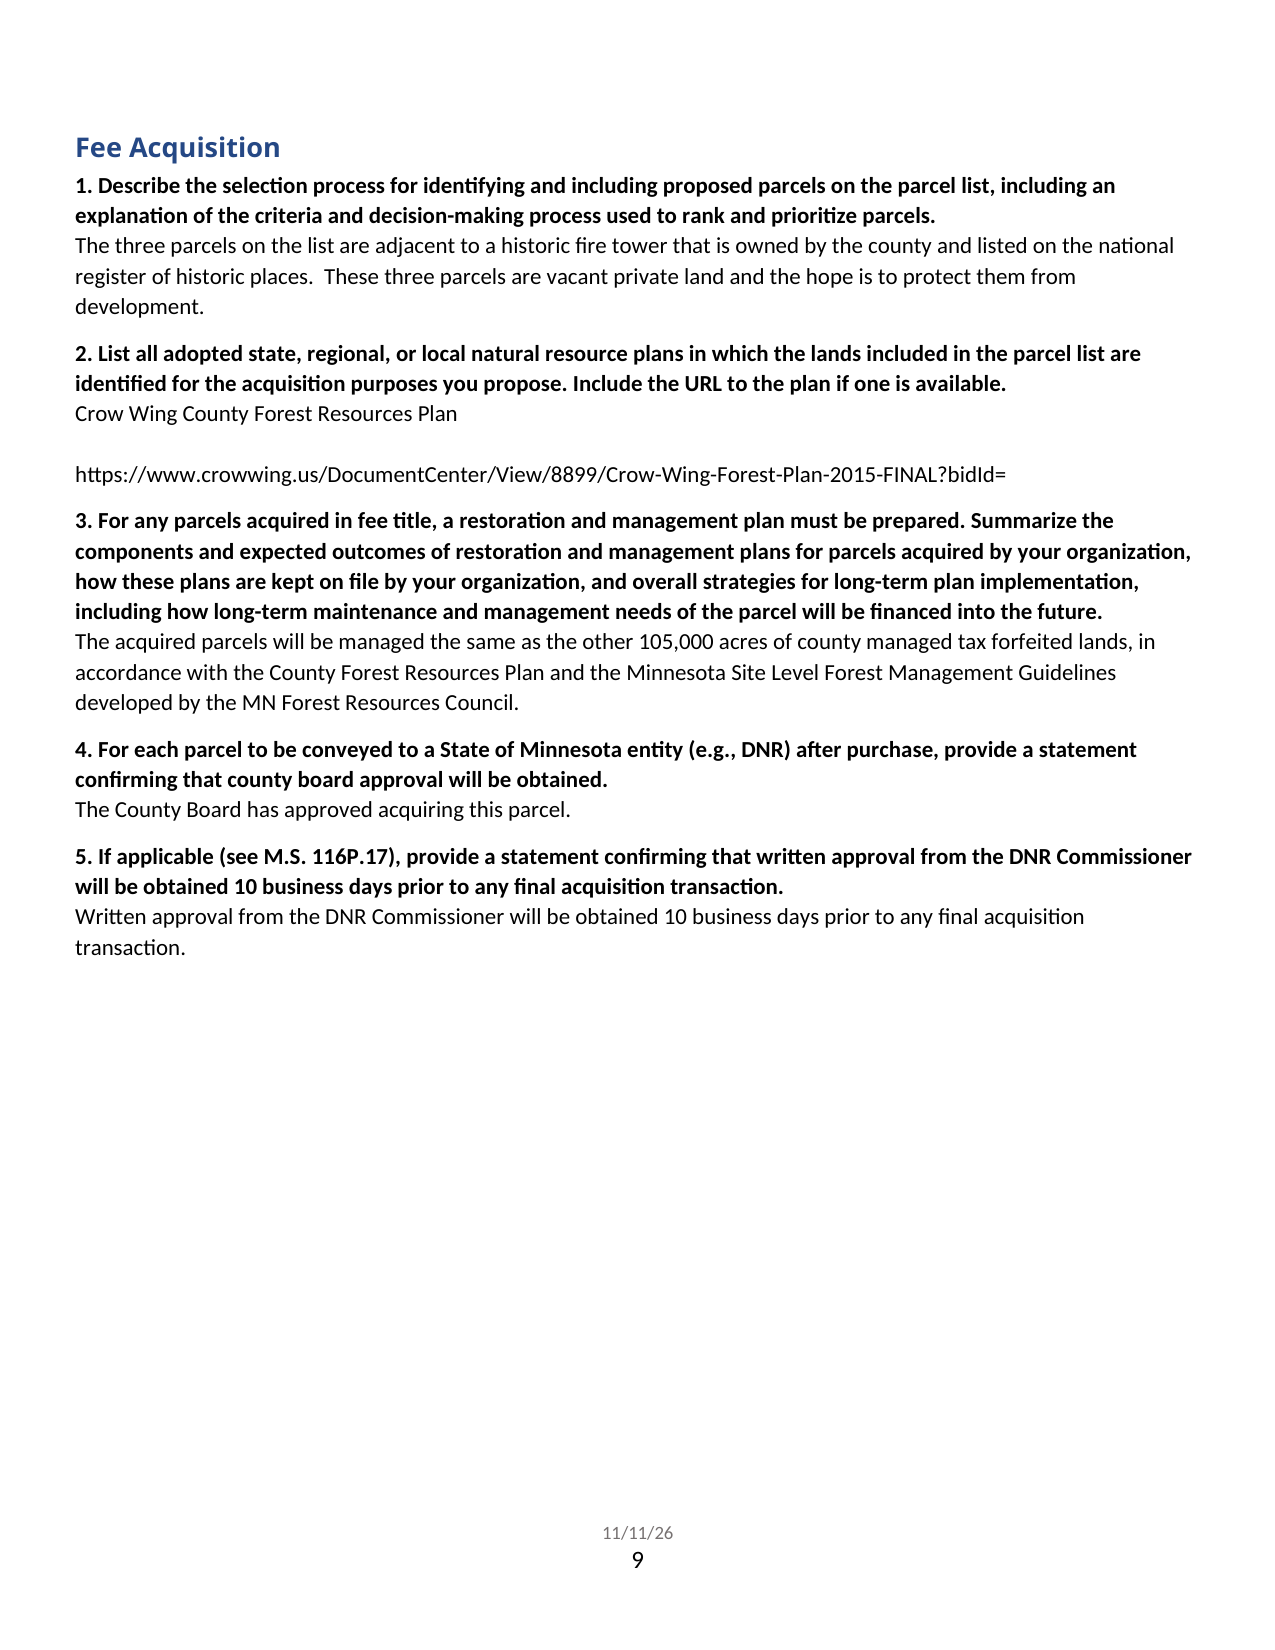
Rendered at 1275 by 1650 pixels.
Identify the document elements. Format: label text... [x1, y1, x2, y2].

subtitle Fee Acquisition [75, 128, 1200, 165]
text 1. Describe the selection process for identifying and including proposed parcels on the parcel list, including an explanation of the criteria and decision-making process used to rank and prioritize parcels. The three parcels on the list are adjacent to a historic fire tower that is owned by the county and listed on the national register of historic places. These three parcels are vacant private land and the hope is to protect them from development. [75, 171, 1200, 320]
text 4. For each parcel to be conveyed to a State of Minnesota entity (e.g., DNR) after purchase, provide a statement confirming that county board approval will be obtained. The County Board has approved acquiring this parcel. [75, 735, 1200, 823]
text 2. List all adopted state, regional, or local natural resource plans in which the lands included in the parcel list are identified for the acquisition purposes you propose. Include the URL to the plan if one is available. Crow Wing County Forest Resources Plan https://www.crowwing.us/DocumentCenter/View/8899/Crow-Wing-Forest-Plan-2015-FINAL?bidId= [75, 339, 1200, 488]
text 5. If applicable (see M.S. 116P.17), provide a statement confirming that written approval from the DNR Commissioner will be obtained 10 business days prior to any final acquisition transaction. Written approval from the DNR Commissioner will be obtained 10 business days prior to any final acquisition transaction. [75, 842, 1200, 961]
text 3. For any parcels acquired in fee title, a restoration and management plan must be prepared. Summarize the components and expected outcomes of restoration and management plans for parcels acquired by your organization, how these plans are kept on file by your organization, and overall strategies for long-term plan implementation, including how long-term maintenance and management needs of the parcel will be financed into the future. The acquired parcels will be managed the same as the other 105,000 acres of county managed tax forfeited lands, in accordance with the County Forest Resources Plan and the Minnesota Site Level Forest Management Guidelines developed by the MN Forest Resources Council. [75, 507, 1200, 716]
